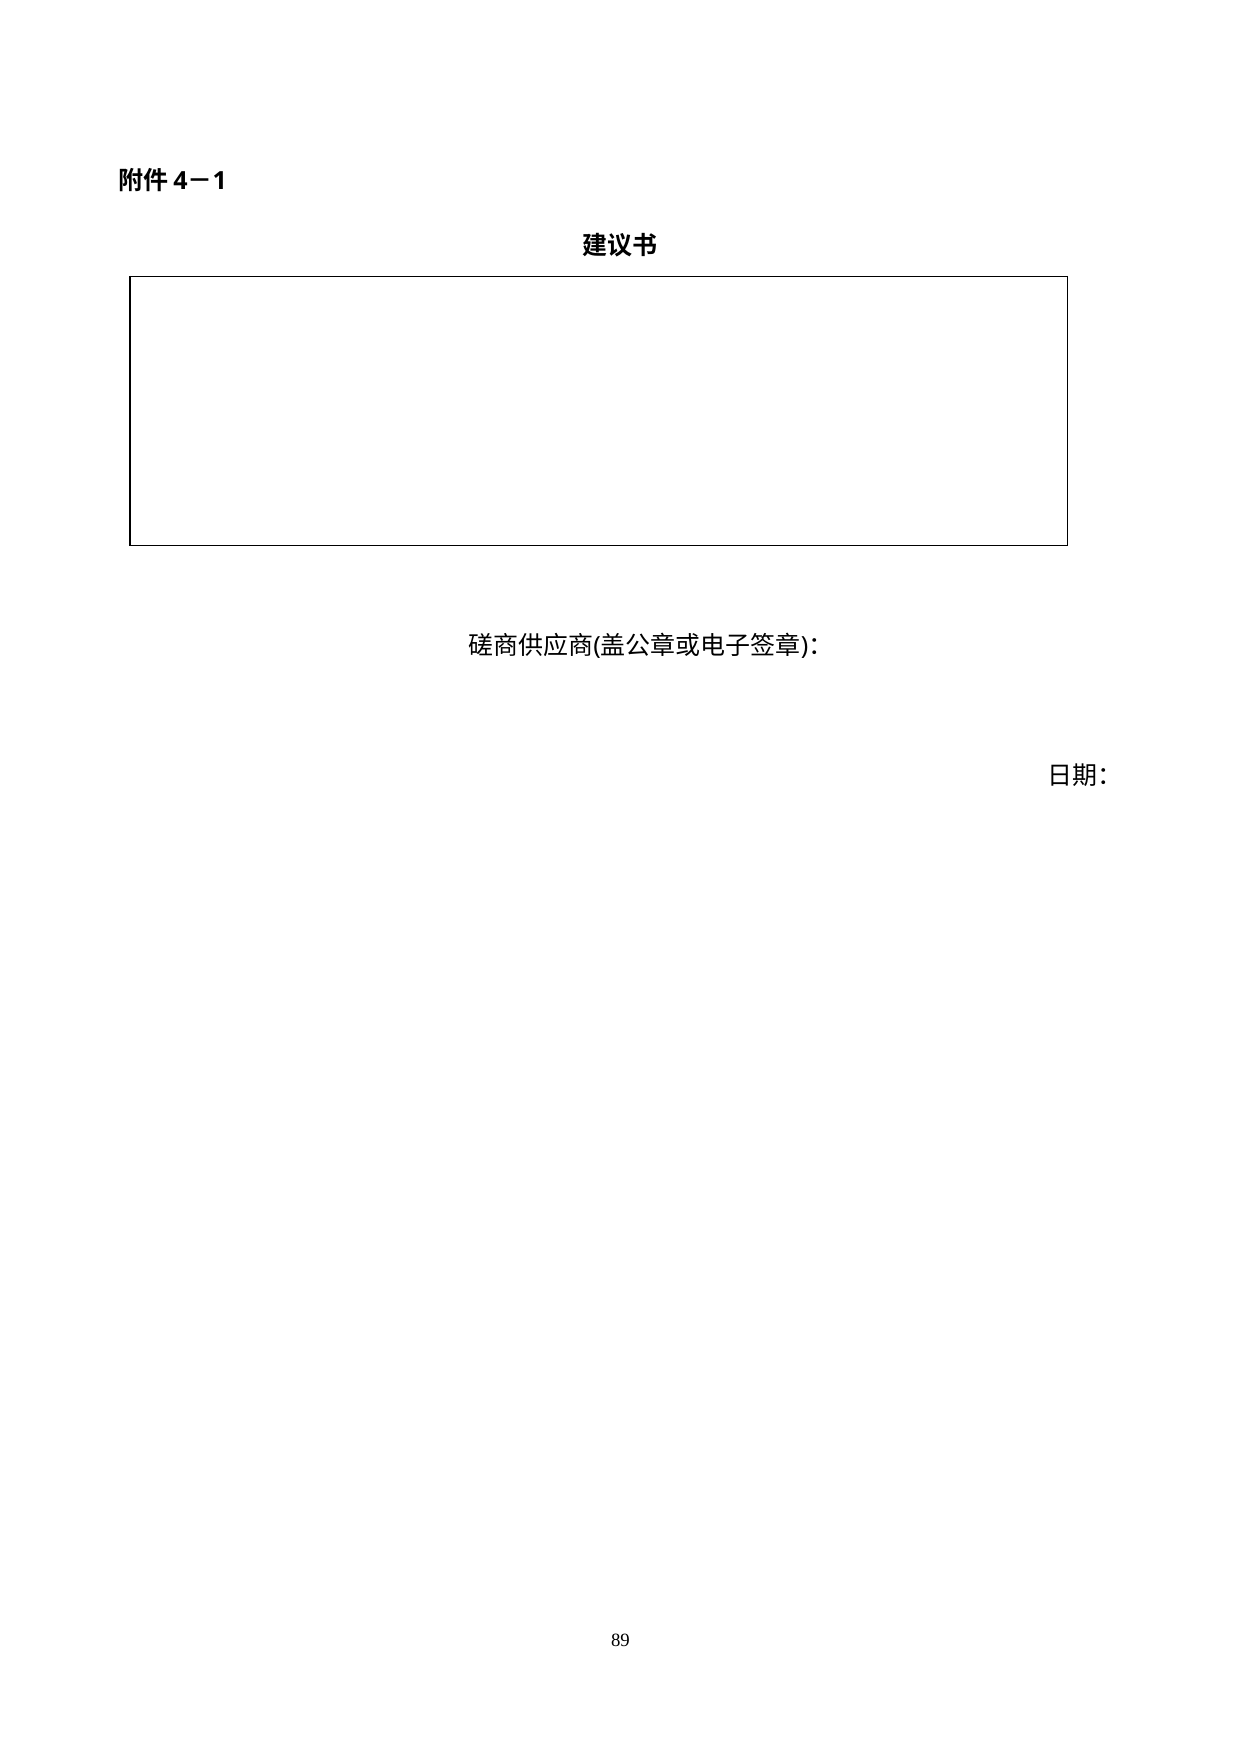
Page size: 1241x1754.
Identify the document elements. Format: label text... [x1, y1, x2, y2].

text 日期： [118, 741, 1122, 806]
text 附件4－1 [118, 146, 1122, 211]
text 磋商供应商(盖公章或电子签章)： [118, 611, 1122, 676]
table_header [131, 277, 1067, 545]
text 建议书 [118, 211, 1122, 276]
